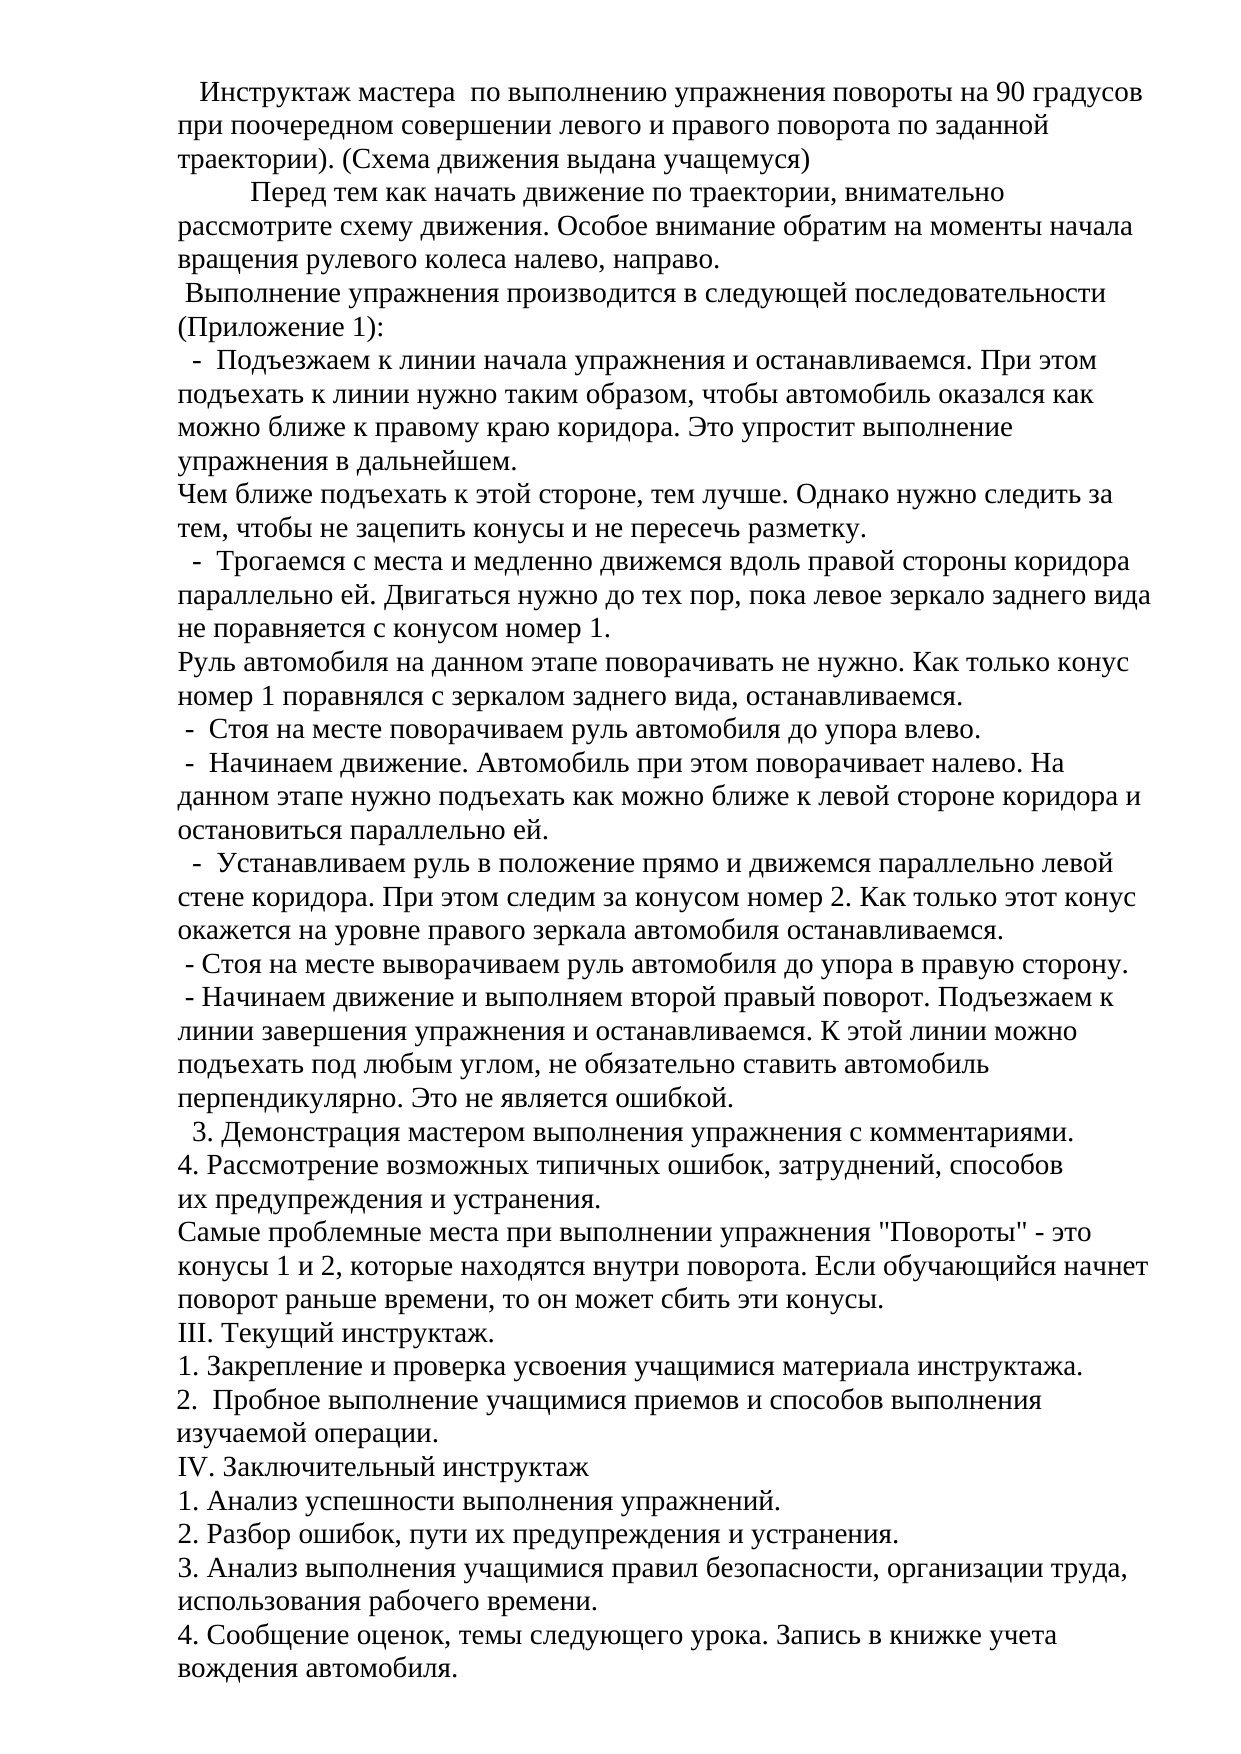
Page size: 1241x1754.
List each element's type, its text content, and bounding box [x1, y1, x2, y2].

text 3. Демонстрация мастером выполнения упражнения с комментариями. [177, 1114, 1152, 1147]
text - Устанавливаем руль в положение прямо и движемся параллельно левой стене коридора. При этом следим за конусом номер 2. Как только этот конус окажется на уровне правого зеркала автомобиля останавливаемся. [177, 845, 1152, 946]
text Чем ближе подъехать к этой стороне, тем лучше. Однако нужно следить за тем, чтобы не зацепить конусы и не пересечь разметку. [177, 476, 1152, 543]
text - Начинаем движение и выполняем второй правый поворот. Подъезжаем к линии завершения упражнения и останавливаемся. К этой линии можно подъехать под любым углом, не обязательно ставить автомобиль перпендикулярно. Это не является ошибкой. [177, 979, 1152, 1114]
text 4. Рассмотрение возможных типичных ошибок, затруднений, способов их предупреждения и устранения. [177, 1147, 1152, 1214]
text - Трогаемся с места и медленно движемся вдоль правой стороны коридора параллельно ей. Двигаться нужно до тех пор, пока левое зеркало заднего вида не поравняется с конусом номер 1. [177, 543, 1152, 644]
text 3. Анализ выполнения учащимися правил безопасности, организации труда, использования рабочего времени. [177, 1550, 1152, 1617]
text 2. Пробное выполнение учащимися приемов и способов выполнения изучаемой операции. [176, 1382, 1152, 1449]
text 1. Закрепление и проверка усвоения учащимися материала инструктажа. [177, 1348, 1152, 1382]
text - Стоя на месте поворачиваем руль автомобиля до упора влево. [177, 711, 1152, 745]
text 2. Разбор ошибок, пути их предупреждения и устранения. [177, 1516, 1152, 1550]
text - Подъезжаем к линии начала упражнения и останавливаемся. При этом подъехать к линии нужно таким образом, чтобы автомобиль оказался как можно ближе к правому краю коридора. Это упростит выполнение упражнения в дальнейшем. [177, 342, 1152, 476]
text - Начинаем движение. Автомобиль при этом поворачивает налево. На данном этапе нужно подъехать как можно ближе к левой стороне коридора и остановиться параллельно ей. [177, 745, 1152, 845]
text Руль автомобиля на данном этапе поворачивать не нужно. Как только конус номер 1 поравнялся с зеркалом заднего вида, останавливаемся. [177, 644, 1152, 711]
text Инструктаж мастера по выполнению упражнения повороты на 90 градусов при поочередном совершении левого и правого поворота по заданной траектории). (Схема движения выдана учащемуся) [177, 74, 1152, 174]
text Выполнение упражнения производится в следующей последовательности (Приложение 1): [177, 275, 1152, 342]
text - Стоя на месте выворачиваем руль автомобиля до упора в правую сторону. [177, 946, 1152, 979]
text Перед тем как начать движение по траектории, внимательно рассмотрите схему движения. Особое внимание обратим на моменты начала вращения рулевого колеса налево, направо. [177, 174, 1152, 275]
text 1. Анализ успешности выполнения упражнений. [177, 1483, 1152, 1516]
text IV. Заключительный инструктаж [177, 1449, 1152, 1483]
text Самые проблемные места при выполнении упражнения "Повороты" - это конусы 1 и 2, которые находятся внутри поворота. Если обучающийся начнет поворот раньше времени, то он может сбить эти конусы. [177, 1214, 1152, 1315]
text III. Текущий инструктаж. [177, 1315, 1152, 1348]
text 4. Сообщение оценок, темы следующего урока. Запись в книжке учета вождения автомобиля. [177, 1617, 1152, 1684]
